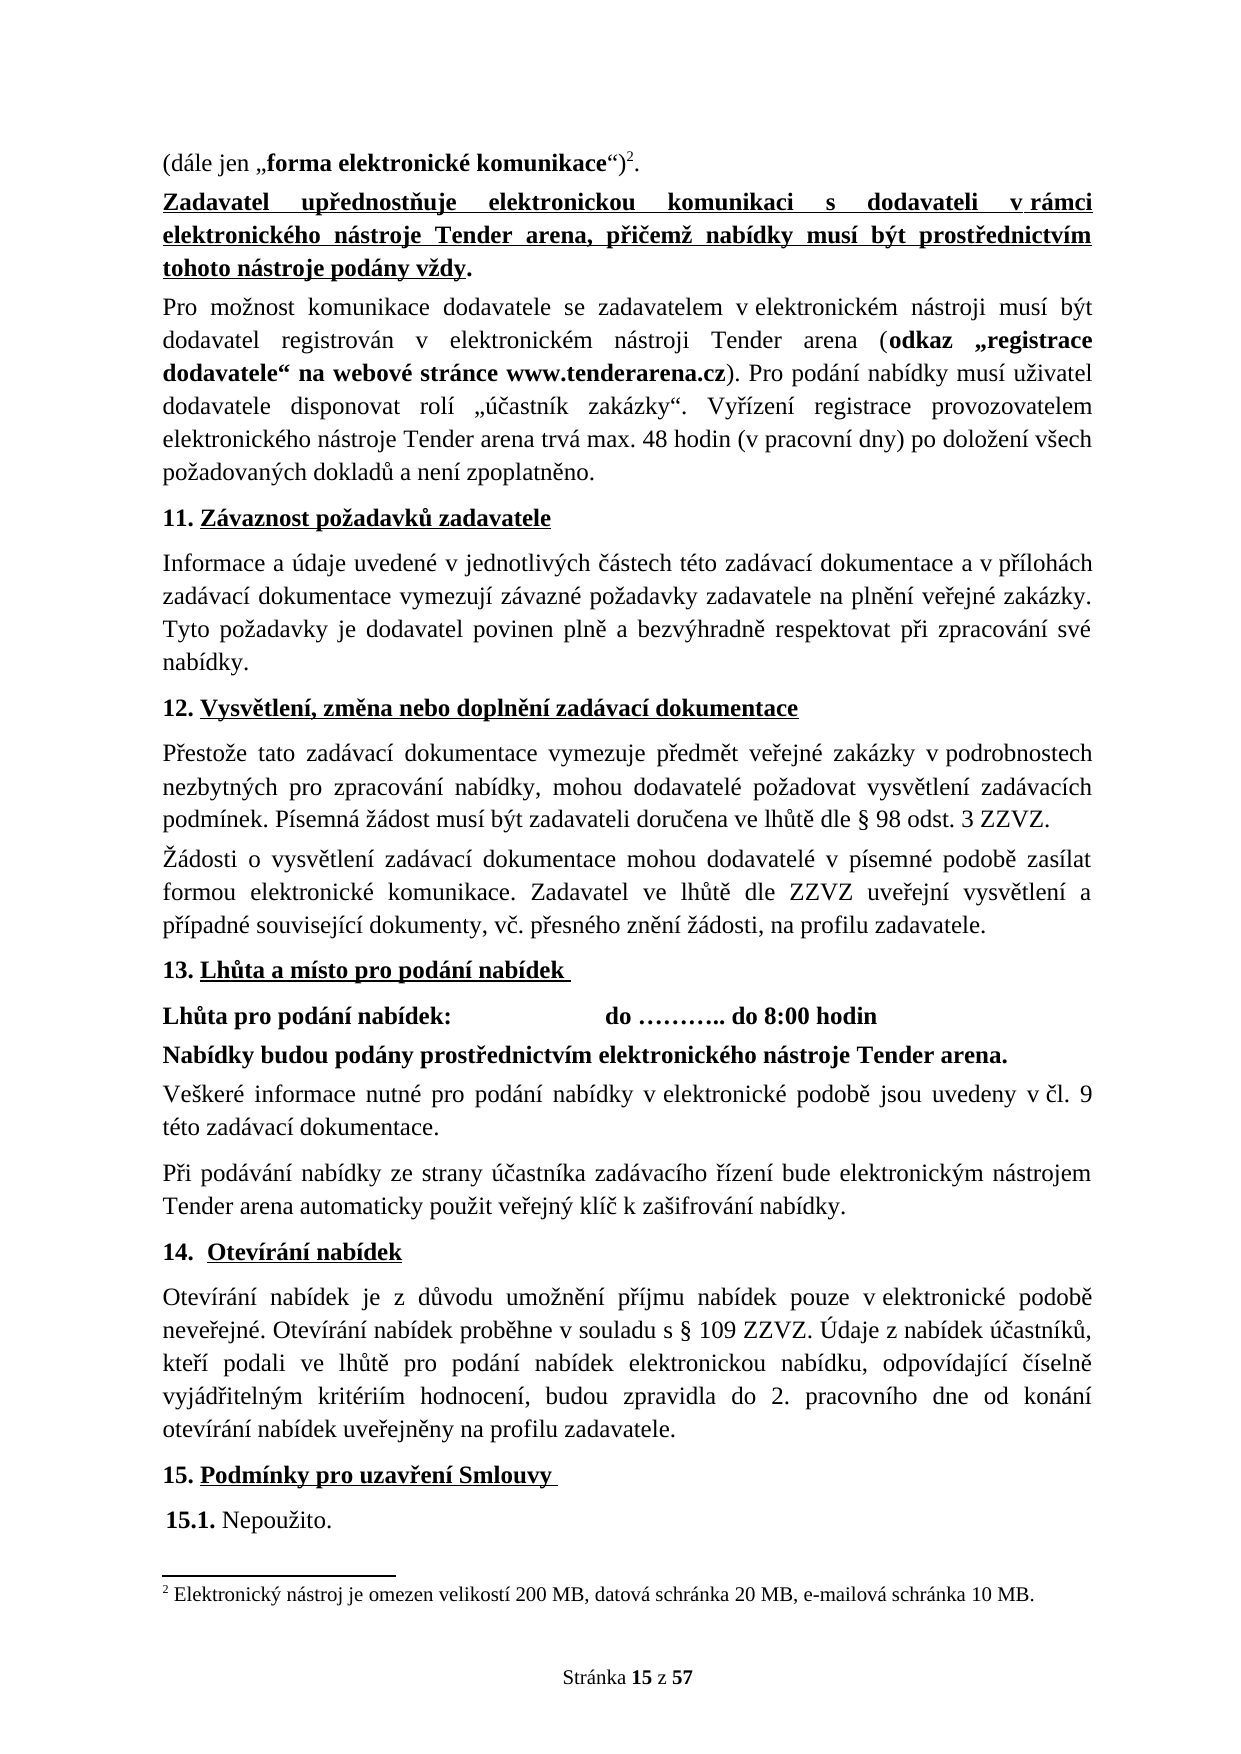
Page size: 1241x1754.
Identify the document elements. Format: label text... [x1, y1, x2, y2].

text Zadavatel upřednostňuje elektronickou komunikaci s dodavateli v rámci elektronického nástroje Tender arena, přičemž nabídky musí být prostřednictvím tohoto nástroje podány vždy. [162, 213, 1092, 245]
text Zadavatel upřednostňuje elektronickou komunikaci s dodavateli v rámci elektronického nástroje Tender arena, přičemž nabídky musí být prostřednictvím tohoto nástroje podány vždy. [162, 246, 1092, 282]
text Otevírání nabídek je z důvodu umožnění příjmu nabídek pouze v elektronické podobě neveřejné. Otevírání nabídek proběhne v souladu s § 109 ZZVZ. Údaje z nabídek účastníků, kteří podali ve lhůtě pro podání nabídek elektronickou nabídku, odpovídající číselně vyjádřitelným kritériím hodnocení, budou zpravidla do 2. pracovního dne od konání otevírání nabídek uveřejněny na profilu zadavatele. [162, 1282, 1092, 1443]
text Informace a údaje uvedené v jednotlivých částech této zadávací dokumentace a v přílohách zadávací dokumentace vymezují závazné požadavky zadavatele na plnění veřejné zakázky. Tyto požadavky je dodavatel povinen plně a bezvýhradně respektovat při zpracování své nabídky. [162, 548, 1092, 676]
text Pro možnost komunikace dodavatele se zadavatelem v elektronickém nástroji musí být dodavatel registrován v elektronickém nástroji Tender arena (odkaz „registrace dodavatele“ na webové stránce www.tenderarena.cz). Pro podání nabídky musí uživatel dodavatele disponovat rolí „účastník zakázky“. Vyřízení registrace provozovatelem elektronického nástroje Tender arena trvá max. 48 hodin (v pracovní dny) po doložení všech požadovaných dokladů a není zpoplatněno. [162, 292, 1092, 486]
subtitle Otevírání nabídek [162, 1237, 1092, 1265]
subtitle Závaznost požadavků zadavatele [162, 503, 1092, 532]
subtitle Nepoužito. [165, 1505, 1092, 1534]
subtitle Vysvětlení, změna nebo doplnění zadávací dokumentace [162, 693, 1092, 722]
text Lhůta pro podání nabídek: do ……….. do 8:00 hodin [162, 1001, 1092, 1030]
text (dále jen „forma elektronické komunikace“). [162, 148, 1092, 176]
text Nabídky budou podány prostřednictvím elektronického nástroje Tender arena. [162, 1040, 1092, 1069]
subtitle Lhůta a místo pro podání nabídek [162, 955, 1092, 984]
text Žádosti o vysvětlení zadávací dokumentace mohou dodavatelé v písemné podobě zasílat formou elektronické komunikace. Zadavatel ve lhůtě dle ZZVZ uveřejní vysvětlení a případné související dokumenty, vč. přesného znění žádosti, na profilu zadavatele. [162, 844, 1092, 939]
subtitle Podmínky pro uzavření Smlouvy [162, 1460, 1092, 1488]
text Přestože tato zadávací dokumentace vymezuje předmět veřejné zakázky v podrobnostech nezbytných pro zpracování nabídky, mohou dodavatelé požadovat vysvětlení zadávacích podmínek. Písemná žádost musí být zadavateli doručena ve lhůtě dle § 98 odst. 3 ZZVZ. [162, 738, 1092, 833]
text Veškeré informace nutné pro podání nabídky v elektronické podobě jsou uvedeny v čl. 9 této zadávací dokumentace. [162, 1079, 1092, 1141]
subtitle Při podávání nabídky ze strany účastníka zadávacího řízení bude elektronickým nástrojem Tender arena automaticky použit veřejný klíč k zašifrování nabídky. [162, 1158, 1092, 1220]
text Zadavatel upřednostňuje elektronickou komunikaci s dodavateli v rámci elektronického nástroje Tender arena, přičemž nabídky musí být prostřednictvím tohoto nástroje podány vždy. [162, 187, 1092, 212]
